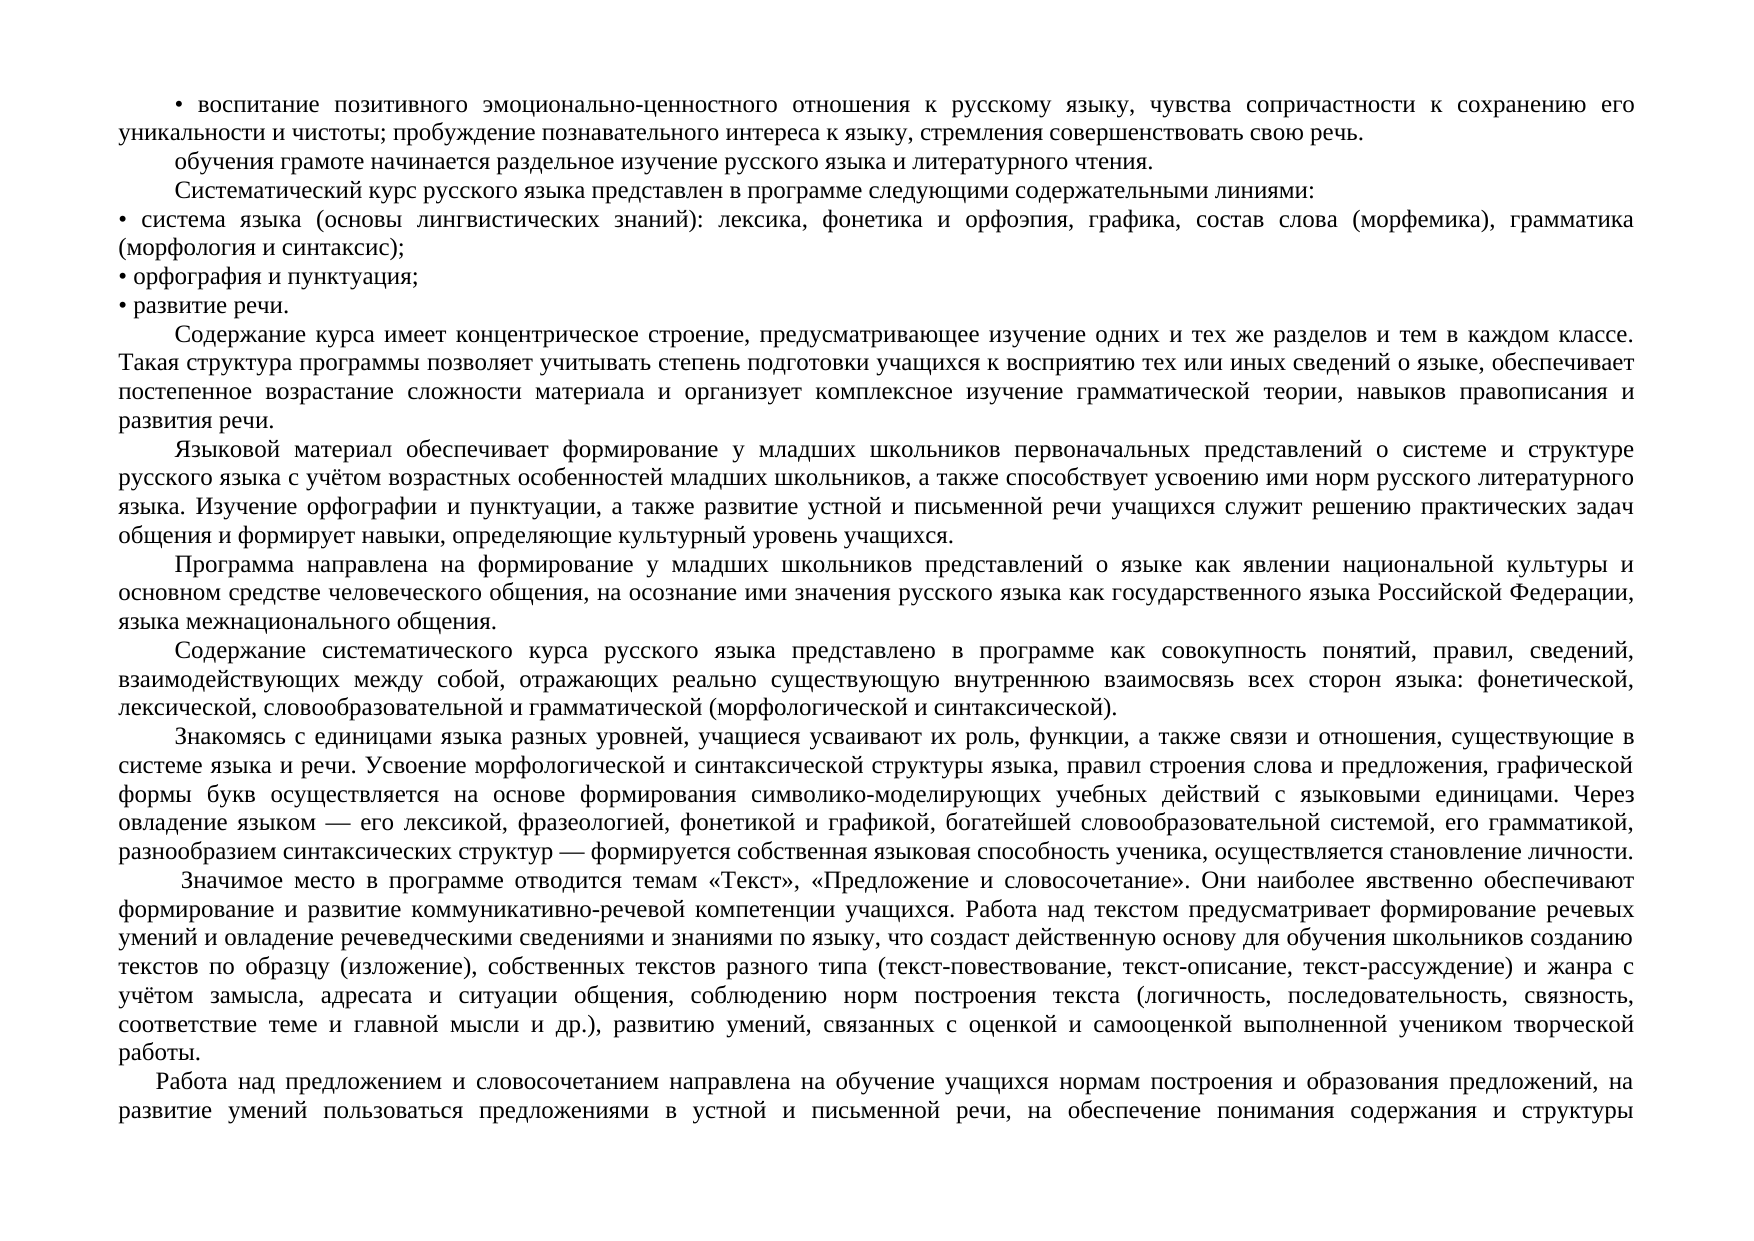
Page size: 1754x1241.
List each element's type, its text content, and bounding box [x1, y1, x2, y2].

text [118, 1066, 1636, 1124]
text Программа направлена на формирование у младших школьников представлений о языке как явлении национальной культуры и основном средстве человеческого общения, на осознание ими значения русского языка как государственного языка Российской Федерации, языка межнационального общения. [118, 549, 1636, 635]
text • воспитание позитивного эмоционально-ценностного отношения к русскому языку, чувства сопричастности к сохранению его уникальности и чистоты; пробуждение познавательного интереса к языку, стремления совершенствовать свою речь. [118, 89, 1636, 146]
text • развитие речи. [118, 290, 1636, 319]
text Систематический курс русского языка представлен в программе следующими содержательными линиями: [118, 175, 1636, 204]
text Языковой материал обеспечивает формирование у младших школьников первоначальных представлений о системе и структуре русского языка с учётом возрастных особенностей младших школьников, а также способствует усвоению ими норм русского литературного языка. Изучение орфографии и пунктуации, а также развитие устной и письменной речи учащихся служит решению практических задач общения и формирует навыки, определяющие культурный уровень учащихся. [118, 434, 1636, 549]
text • орфография и пунктуация; [118, 261, 1636, 290]
text Содержание систематического курса русского языка представлено в программе как совокупность понятий, правил, сведений, взаимодействующих между собой, отражающих реально существующую внутреннюю взаимосвязь всех сторон языка: фонетической, лексической, словообразовательной и грамматической (морфологической и синтаксической). [118, 635, 1636, 721]
text Содержание курса имеет концентрическое строение, предусматривающее изучение одних и тех же разделов и тем в каждом классе. Такая структура программы позволяет учитывать степень подготовки учащихся к восприятию тех или иных сведений о языке, обеспечивает постепенное возрастание сложности материала и организует комплексное изучение грамматической теории, навыков правописания и развития речи. [118, 319, 1636, 434]
text Значимое место в программе отводится темам «Текст», «Предложение и словосочетание». Они наиболее явственно обеспечивают формирование и развитие коммуникативно-речевой компетенции учащихся. Работа над текстом предусматривает формирование речевых умений и овладение речеведческими сведениями и знаниями по языку, что создаст действенную основу для обучения школьников созданию текстов по образцу (изложение), собственных текстов разного типа (текст-повествование, текст-описание, текст-рассуждение) и жанра с учётом замысла, адресата и ситуации общения, соблюдению норм построения текста (логичность, последовательность, связность, соответствие теме и главной мысли и др.), развитию умений, связанных с оценкой и самооценкой выполненной учеником творческой работы. [118, 865, 1636, 1066]
text • система языка (основы лингвистических знаний): лексика, фонетика и орфоэпия, графика, состав слова (морфемика), грамматика (морфология и синтаксис); [118, 204, 1636, 261]
text обучения грамоте начинается раздельное изучение русского языка и литературного чтения. [118, 146, 1636, 175]
text Знакомясь с единицами языка разных уровней, учащиеся усваивают их роль, функции, а также связи и отношения, существующие в системе языка и речи. Усвоение морфологической и синтаксической структуры языка, правил строения слова и предложения, графической формы букв осуществляется на основе формирования символико-моделирующих учебных действий с языковыми единицами. Через овладение языком — его лексикой, фразеологией, фонетикой и графикой, богатейшей словообразовательной системой, его грамматикой, разнообразием синтаксических структур — формируется собственная языковая способность ученика, осуществляется становление личности. [118, 721, 1636, 865]
